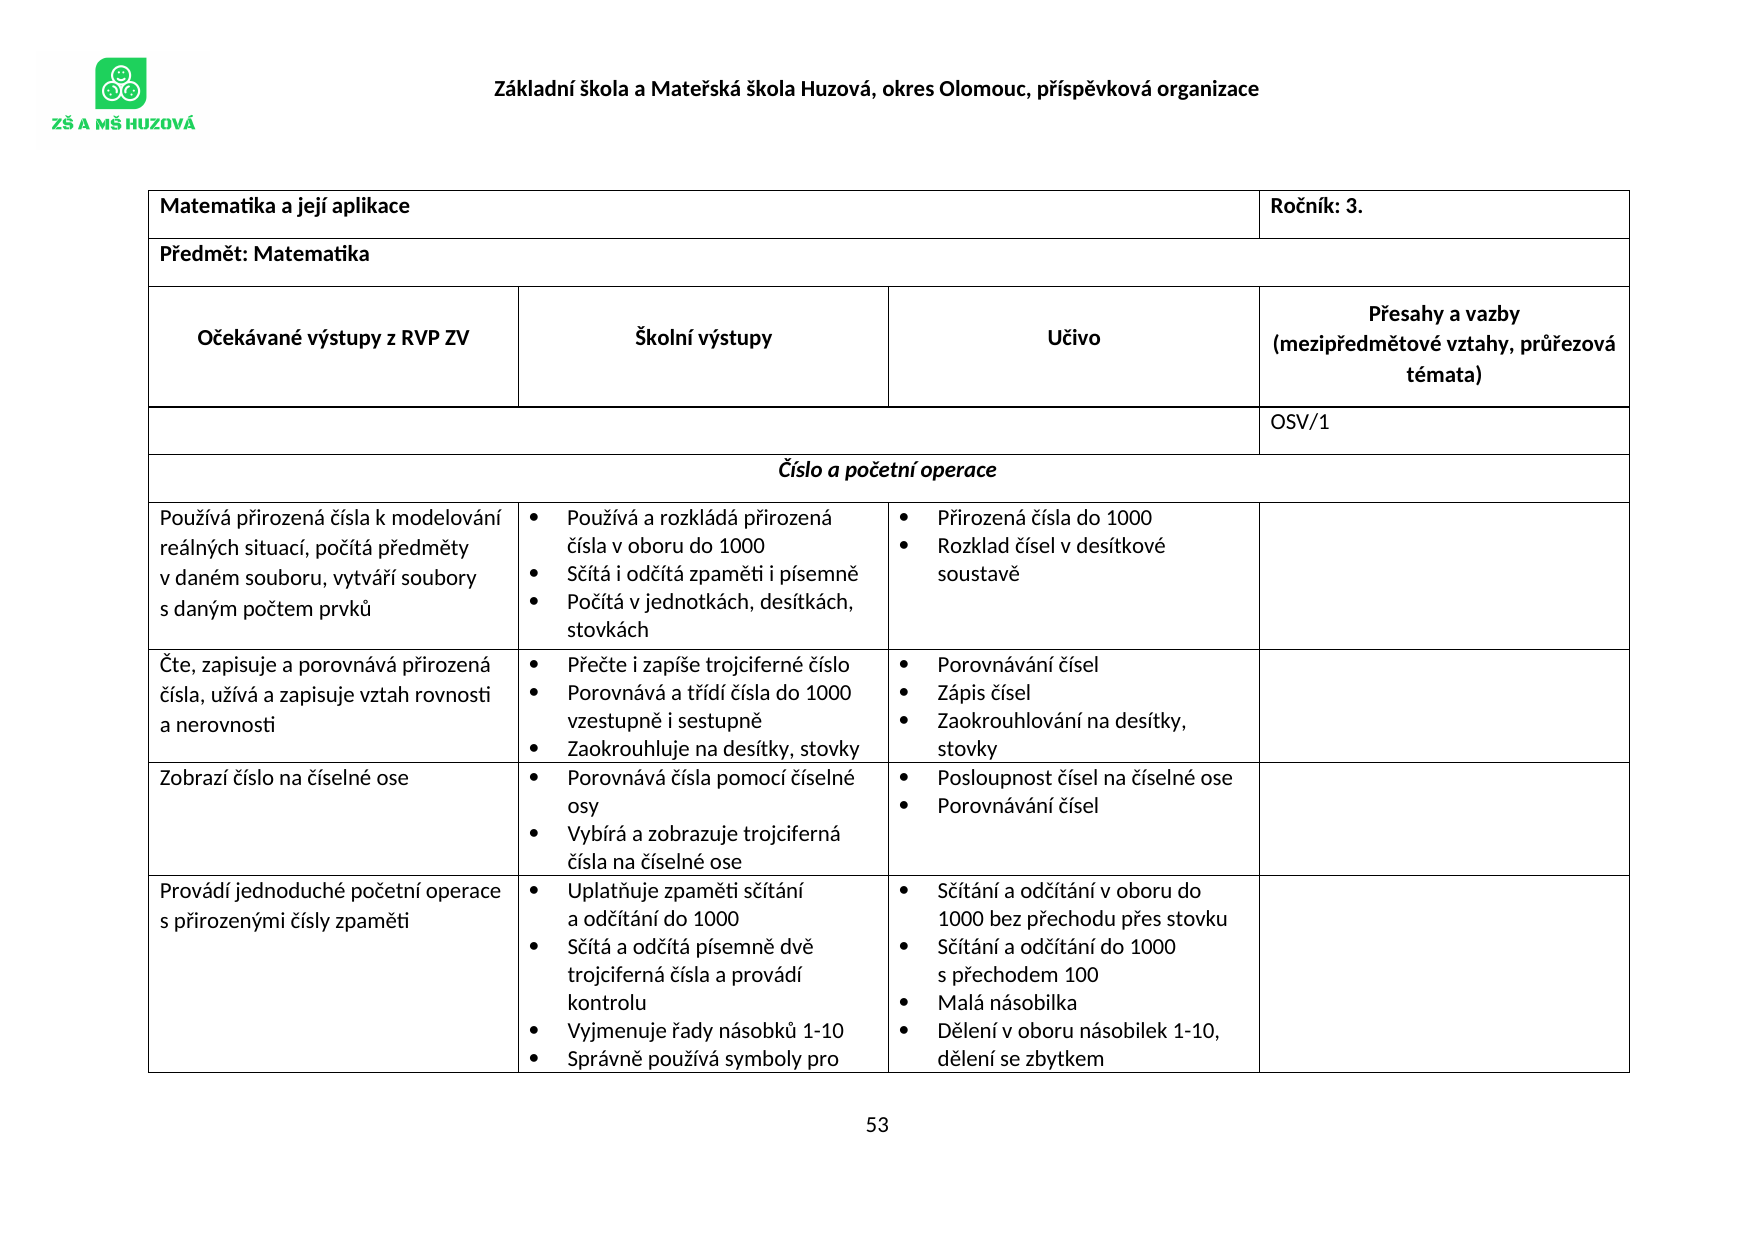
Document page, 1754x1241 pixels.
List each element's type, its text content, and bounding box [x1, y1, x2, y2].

table_cell [1260, 503, 1629, 649]
picture [36, 51, 210, 150]
table_cell [1260, 876, 1629, 1072]
table_cell Předmět: Matematika [149, 239, 1629, 286]
table_cell Školní výstupy [519, 287, 888, 406]
table_cell Posloupnost čísel na číselné ose Porovnávání čísel [889, 763, 1259, 875]
table_cell [149, 408, 1259, 454]
table_cell Používá přirozená čísla k modelování reálných situací, počítá předměty v daném souboru, vytváří soubory s daným počtem prvků [149, 503, 518, 649]
table_header Matematika a její aplikace [149, 191, 1259, 238]
table_cell Porovnává čísla pomocí číselné osy Vybírá a zobrazuje trojciferná čísla na číselné ose [519, 763, 888, 875]
table_cell [1260, 650, 1629, 762]
table_cell Čte, zapisuje a porovnává přirozená čísla, užívá a zapisuje vztah rovnosti a nerovnosti [149, 650, 518, 762]
table_cell Porovnávání čísel Zápis čísel Zaokrouhlování na desítky, stovky [889, 650, 1259, 762]
table_cell Učivo [889, 287, 1259, 406]
table_cell Zobrazí číslo na číselné ose [149, 763, 518, 875]
table_cell Provádí jednoduché početní operace s přirozenými čísly zpaměti [149, 876, 518, 1072]
table_cell Číslo a početní operace [149, 455, 1629, 502]
table_cell Přirozená čísla do 1000 Rozklad čísel v desítkové soustavě [889, 503, 1259, 649]
table_cell Přesahy a vazby (mezipředmětové vztahy, průřezová témata) [1260, 287, 1629, 406]
table_cell Přečte i zapíše trojciferné číslo Porovnává a třídí čísla do 1000 vzestupně i sestupně Zaokrouhluje na desítky, stovky [519, 650, 888, 762]
table_cell OSV/1 [1260, 408, 1629, 454]
table_header Ročník: 3. [1260, 191, 1629, 238]
table_cell [1260, 763, 1629, 875]
table_cell Očekávané výstupy z RVP ZV [149, 287, 518, 406]
table_cell Používá a rozkládá přirozená čísla v oboru do 1000 Sčítá i odčítá zpaměti i písemně Počítá v jednotkách, desítkách, stovkách [519, 503, 888, 649]
